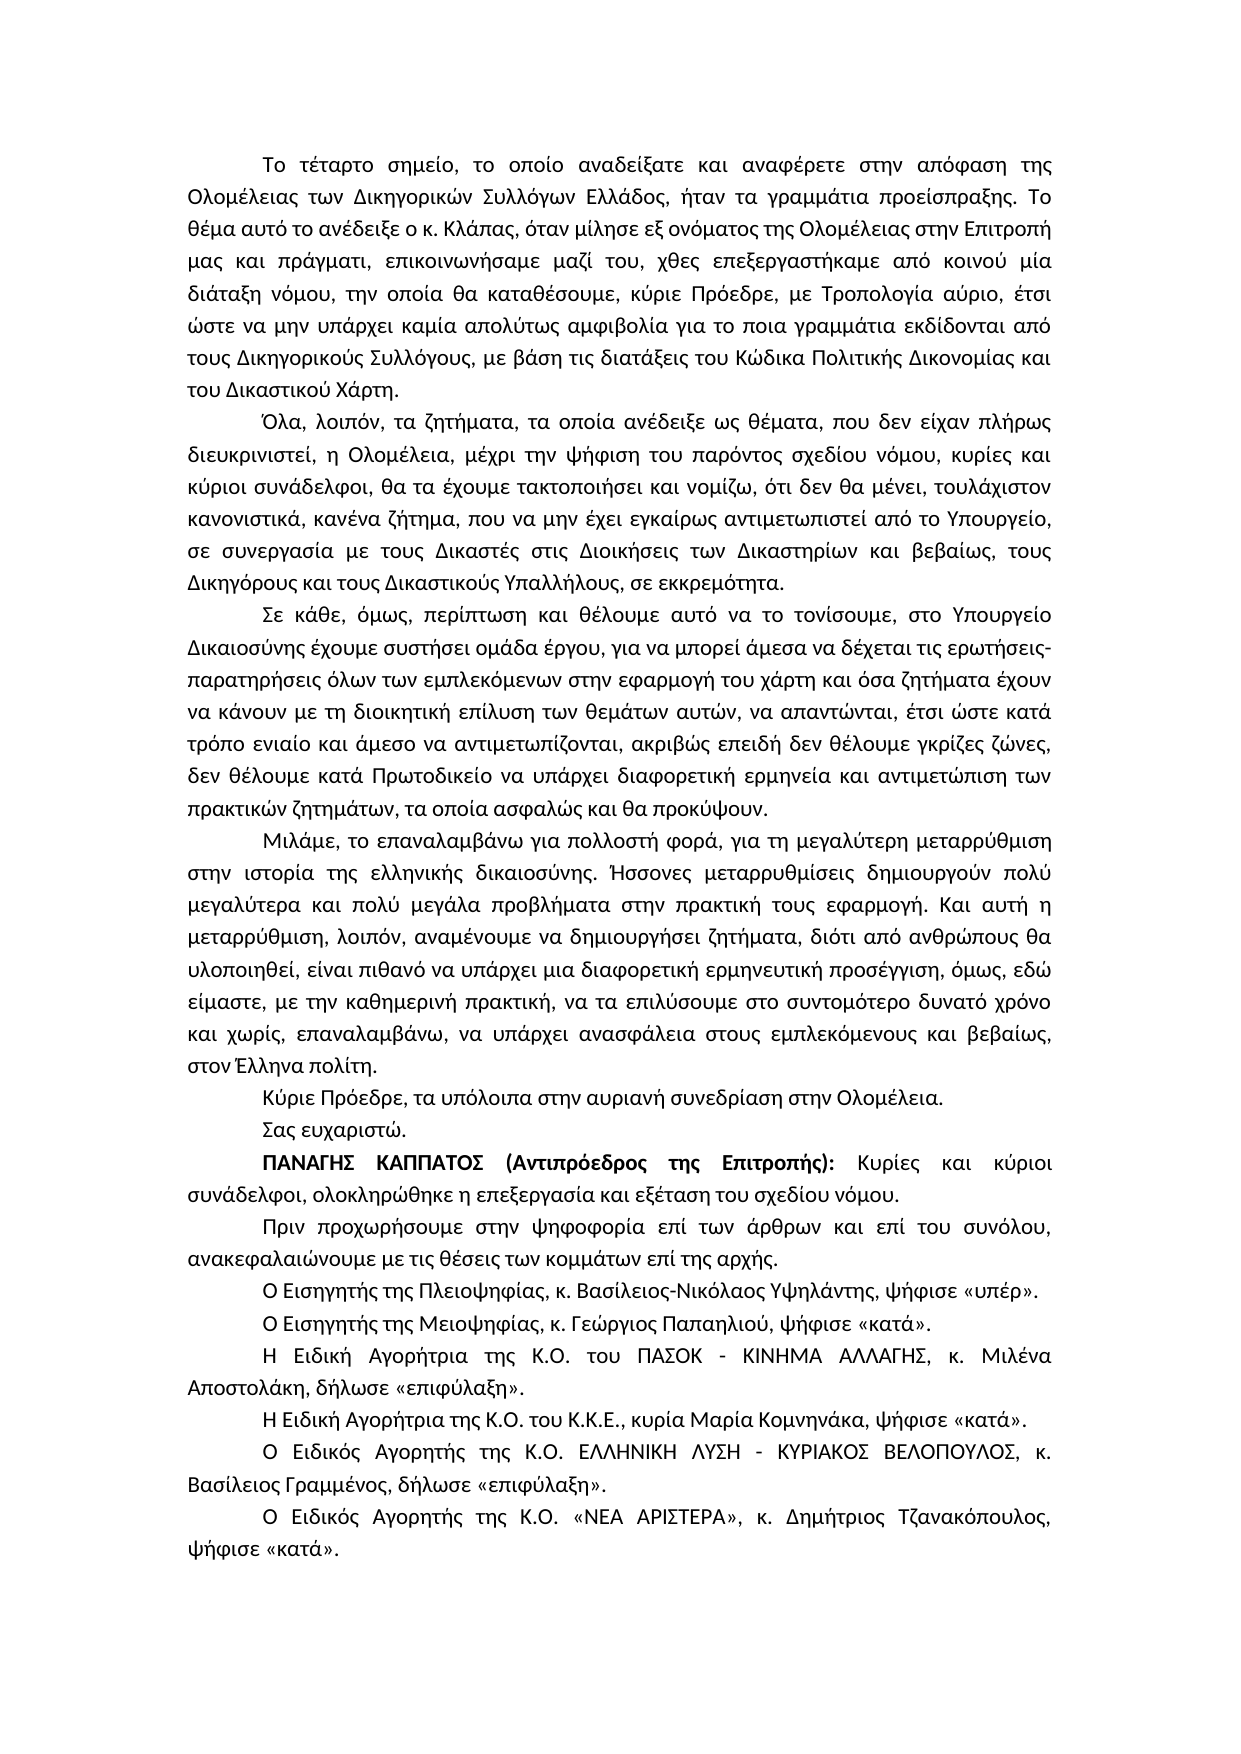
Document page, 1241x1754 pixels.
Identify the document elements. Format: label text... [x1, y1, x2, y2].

text Κύριε Πρόεδρε, τα υπόλοιπα στην αυριανή συνεδρίαση στην Ολομέλεια. [187, 1083, 1053, 1111]
text Πριν προχωρήσουμε στην ψηφοφορία επί των άρθρων και επί του συνόλου, ανακεφαλαιώνουμε με τις θέσεις των κομμάτων επί της αρχής. [187, 1212, 1053, 1272]
text Σας ευχαριστώ. [187, 1116, 1053, 1144]
text Μιλάμε, το επαναλαμβάνω για πολλοστή φορά, για τη μεγαλύτερη μεταρρύθμιση στην ιστορία της ελληνικής δικαιοσύνης. Ήσσονες μεταρρυθμίσεις δημιουργούν πολύ μεγαλύτερα και πολύ μεγάλα προβλήματα στην πρακτική τους εφαρμογή. Και αυτή η μεταρρύθμιση, λοιπόν, αναμένουμε να δημιουργήσει ζητήματα, διότι από ανθρώπους θα υλοποιηθεί, είναι πιθανό να υπάρχει μια διαφορετική ερμηνευτική προσέγγιση, όμως, εδώ είμαστε, με την καθημερινή πρακτική, να τα επιλύσουμε στο συντομότερο δυνατό χρόνο και χωρίς, επαναλαμβάνω, να υπάρχει ανασφάλεια στους εμπλεκόμενους και βεβαίως, στον Έλληνα πολίτη. [187, 826, 1053, 1079]
text Η Ειδική Αγορήτρια της Κ.Ο. του ΠΑΣΟΚ - ΚΙΝΗΜΑ ΑΛΛΑΓΗΣ, κ. Μιλένα Αποστολάκη, δήλωσε «επιφύλαξη». [187, 1341, 1053, 1401]
text Ο Εισηγητής της Πλειοψηφίας, κ. Βασίλειος-Νικόλαος Υψηλάντης, ψήφισε «υπέρ». [187, 1277, 1053, 1304]
text Η Ειδική Αγορήτρια της Κ.Ο. του Κ.Κ.Ε., κυρία Μαρία Κομνηνάκα, ψήφισε «κατά». [187, 1405, 1053, 1433]
text Ο Ειδικός Αγορητής της Κ.Ο. ΕΛΛΗΝΙΚΗ ΛΥΣΗ - ΚΥΡΙΑΚΟΣ ΒΕΛΟΠΟΥΛΟΣ, κ. Βασίλειος Γραμμένος, δήλωσε «επιφύλαξη». [187, 1437, 1053, 1498]
text Το τέταρτο σημείο, το οποίο αναδείξατε και αναφέρετε στην απόφαση της Ολομέλειας των Δικηγορικών Συλλόγων Ελλάδος, ήταν τα γραμμάτια προείσπραξης. Το θέμα αυτό το ανέδειξε ο κ. Κλάπας, όταν μίλησε εξ ονόματος της Ολομέλειας στην Επιτροπή μας και πράγματι, επικοινωνήσαμε μαζί του, χθες επεξεργαστήκαμε από κοινού μία διάταξη νόμου, την οποία θα καταθέσουμε, κύριε Πρόεδρε, με Τροπολογία αύριο, έτσι ώστε να μην υπάρχει καμία απολύτως αμφιβολία για το ποια γραμμάτια εκδίδονται από τους Δικηγορικούς Συλλόγους, με βάση τις διατάξεις του Κώδικα Πολιτικής Δικονομίας και του Δικαστικού Χάρτη. [187, 150, 1053, 403]
text ΠΑΝΑΓΗΣ ΚΑΠΠΑΤΟΣ (Αντιπρόεδρος της Επιτροπής): Κυρίες και κύριοι συνάδελφοι, ολοκληρώθηκε η επεξεργασία και εξέταση του σχεδίου νόμου. [187, 1148, 1053, 1208]
text Σε κάθε, όμως, περίπτωση και θέλουμε αυτό να το τονίσουμε, στο Υπουργείο Δικαιοσύνης έχουμε συστήσει ομάδα έργου, για να μπορεί άμεσα να δέχεται τις ερωτήσεις-παρατηρήσεις όλων των εμπλεκόμενων στην εφαρμογή του χάρτη και όσα ζητήματα έχουν να κάνουν με τη διοικητική επίλυση των θεμάτων αυτών, να απαντώνται, έτσι ώστε κατά τρόπο ενιαίο και άμεσο να αντιμετωπίζονται, ακριβώς επειδή δεν θέλουμε γκρίζες ζώνες, δεν θέλουμε κατά Πρωτοδικείο να υπάρχει διαφορετική ερμηνεία και αντιμετώπιση των πρακτικών ζητημάτων, τα οποία ασφαλώς και θα προκύψουν. [187, 601, 1053, 822]
text Όλα, λοιπόν, τα ζητήματα, τα οποία ανέδειξε ως θέματα, που δεν είχαν πλήρως διευκρινιστεί, η Ολομέλεια, μέχρι την ψήφιση του παρόντος σχεδίου νόμου, κυρίες και κύριοι συνάδελφοι, θα τα έχουμε τακτοποιήσει και νομίζω, ότι δεν θα μένει, τουλάχιστον κανονιστικά, κανένα ζήτημα, που να μην έχει εγκαίρως αντιμετωπιστεί από το Υπουργείο, σε συνεργασία με τους Δικαστές στις Διοικήσεις των Δικαστηρίων και βεβαίως, τους Δικηγόρους και τους Δικαστικούς Υπαλλήλους, σε εκκρεμότητα. [187, 407, 1053, 596]
text Ο Εισηγητής της Μειοψηφίας, κ. Γεώργιος Παπαηλιού, ψήφισε «κατά». [187, 1309, 1053, 1337]
text Ο Ειδικός Αγορητής της Κ.Ο. «ΝΕΑ ΑΡΙΣΤΕΡΑ», κ. Δημήτριος Τζανακόπουλος, ψήφισε «κατά». [187, 1502, 1053, 1562]
